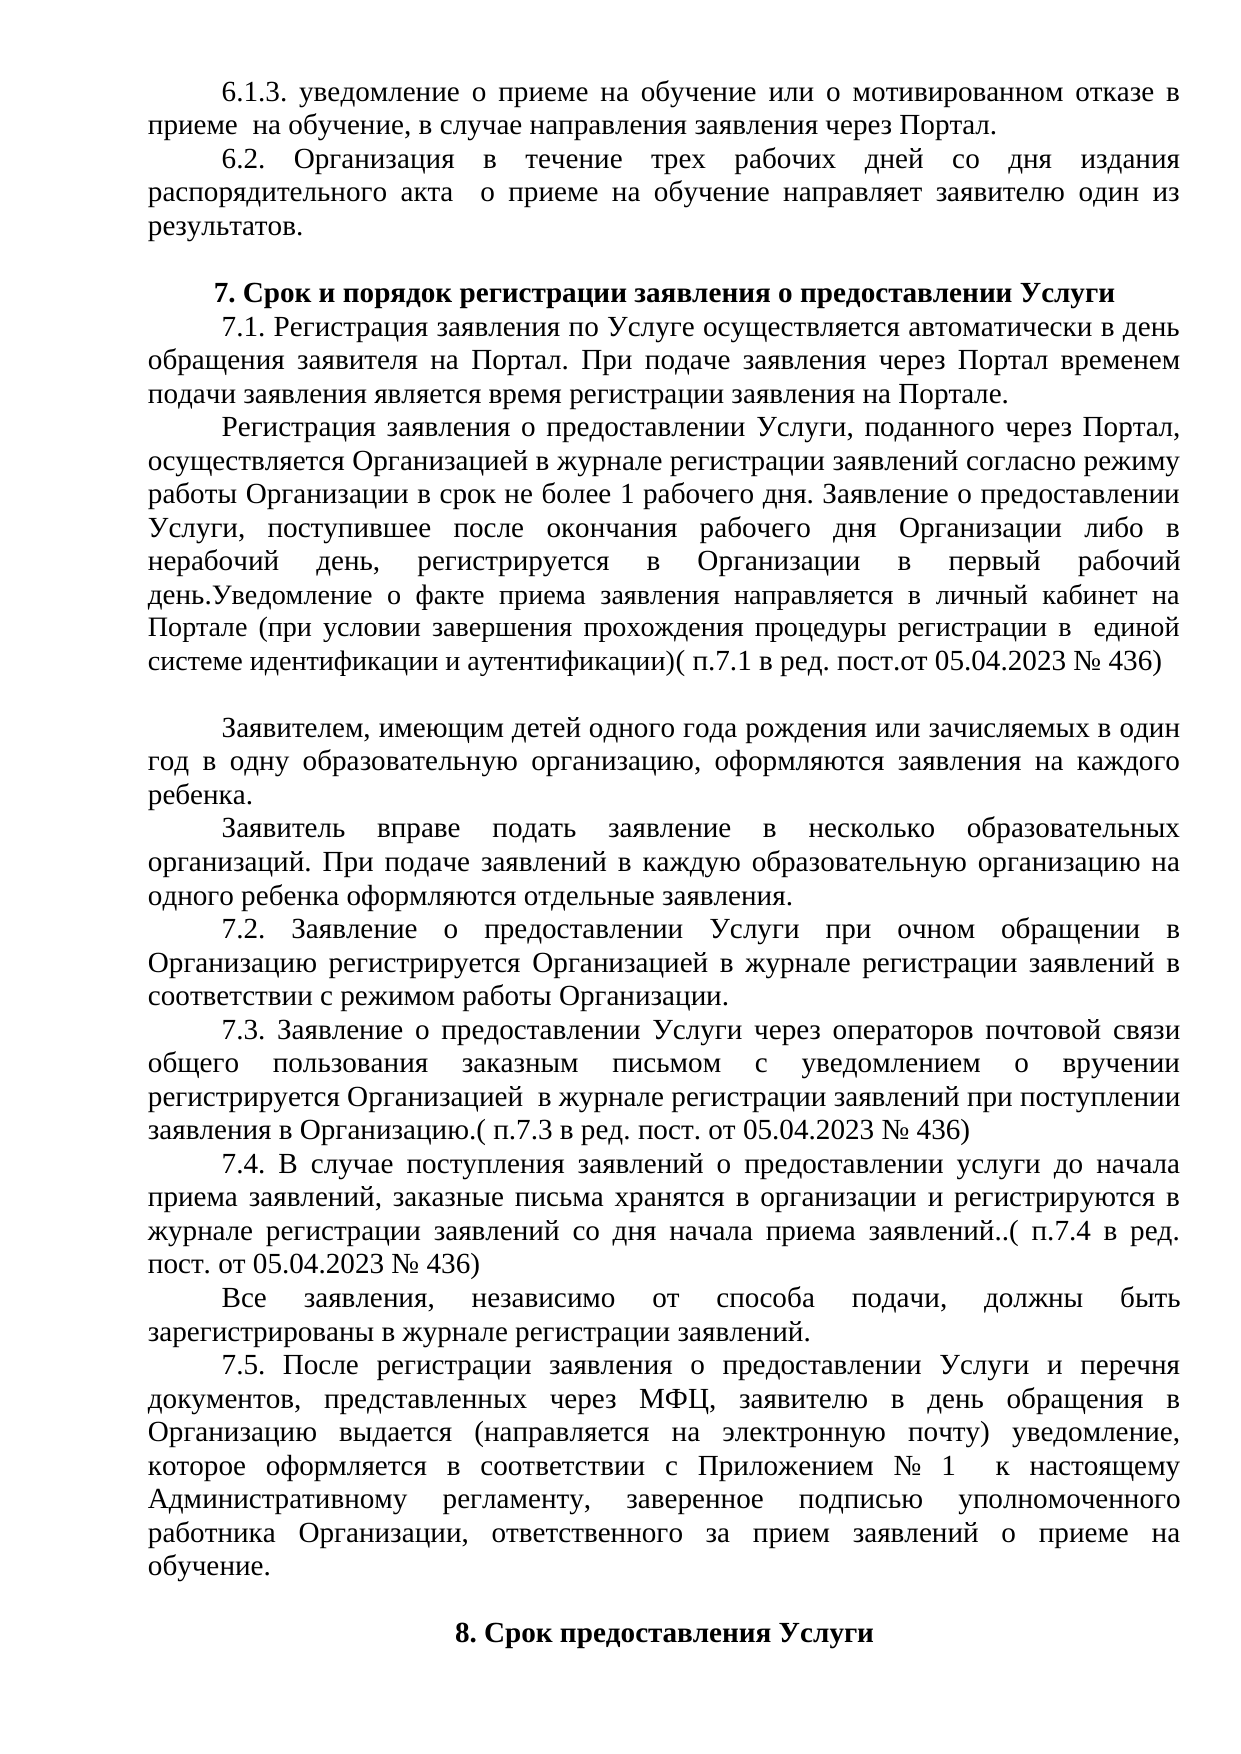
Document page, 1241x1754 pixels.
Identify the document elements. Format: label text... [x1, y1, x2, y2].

text Все заявления, независимо от способа подачи, должны быть зарегистрированы в журнале регистрации заявлений. [148, 1280, 1181, 1347]
text 8. Срок предоставления Услуги [148, 1616, 1181, 1649]
text 7.5. После регистрации заявления о предоставлении Услуги и перечня документов, представленных через МФЦ, заявителю в день обращения в Организацию выдается (направляется на электронную почту) уведомление, которое оформляется в соответствии с Приложением № 1 к настоящему Административному регламенту, заверенное подписью уполномоченного работника Организации, ответственного за прием заявлений о приеме на обучение. [148, 1347, 1181, 1582]
text 7.3. Заявление о предоставлении Услуги через операторов почтовой связи общего пользования заказным письмом с уведомлением о вручении регистрируется Организацией в журнале регистрации заявлений при поступлении заявления в Организацию.( п.7.3 в ред. пост. от 05.04.2023 № 436) [148, 1012, 1181, 1146]
text 7. Срок и порядок регистрации заявления о предоставлении Услуги [148, 275, 1181, 309]
text Заявитель вправе подать заявление в несколько образовательных организаций. При подаче заявлений в каждую образовательную организацию на одного ребенка оформляются отдельные заявления. [148, 811, 1181, 911]
text 7.2. Заявление о предоставлении Услуги при очном обращении в Организацию регистрируется Организацией в журнале регистрации заявлений в соответствии с режимом работы Организации. [148, 911, 1181, 1012]
text Заявителем, имеющим детей одного года рождения или зачисляемых в один год в одну образовательную организацию, оформляются заявления на каждого ребенка. [148, 710, 1181, 811]
text 6.2. Организация в течение трех рабочих дней со дня издания распорядительного акта о приеме на обучение направляет заявителю один из результатов. [148, 141, 1181, 242]
text 6.1.3. уведомление о приеме на обучение или о мотивированном отказе в приеме на обучение, в случае направления заявления через Портал. [148, 74, 1181, 141]
text 7.4. В случае поступления заявлений о предоставлении услуги до начала приема заявлений, заказные письма хранятся в организации и регистрируются в журнале регистрации заявлений со дня начала приема заявлений..( п.7.4 в ред. пост. от 05.04.2023 № 436) [148, 1146, 1181, 1280]
text Регистрация заявления о предоставлении Услуги, поданного через Портал, осуществляется Организацией в журнале регистрации заявлений согласно режиму работы Организации в срок не более 1 рабочего дня. Заявление о предоставлении Услуги, поступившее после окончания рабочего дня Организации либо в нерабочий день, регистрируется в Организации в первый рабочий день.Уведомление о факте приема заявления направляется в личный кабинет на Портале (при условии завершения прохождения процедуры регистрации в единой системе идентификации и аутентификации)( п.7.1 в ред. пост.от 05.04.2023 № 436) [148, 409, 1181, 676]
text 7.1. Регистрация заявления по Услуге осуществляется автоматически в день обращения заявителя на Портал. При подаче заявления через Портал временем подачи заявления является время регистрации заявления на Портале. [148, 309, 1181, 409]
